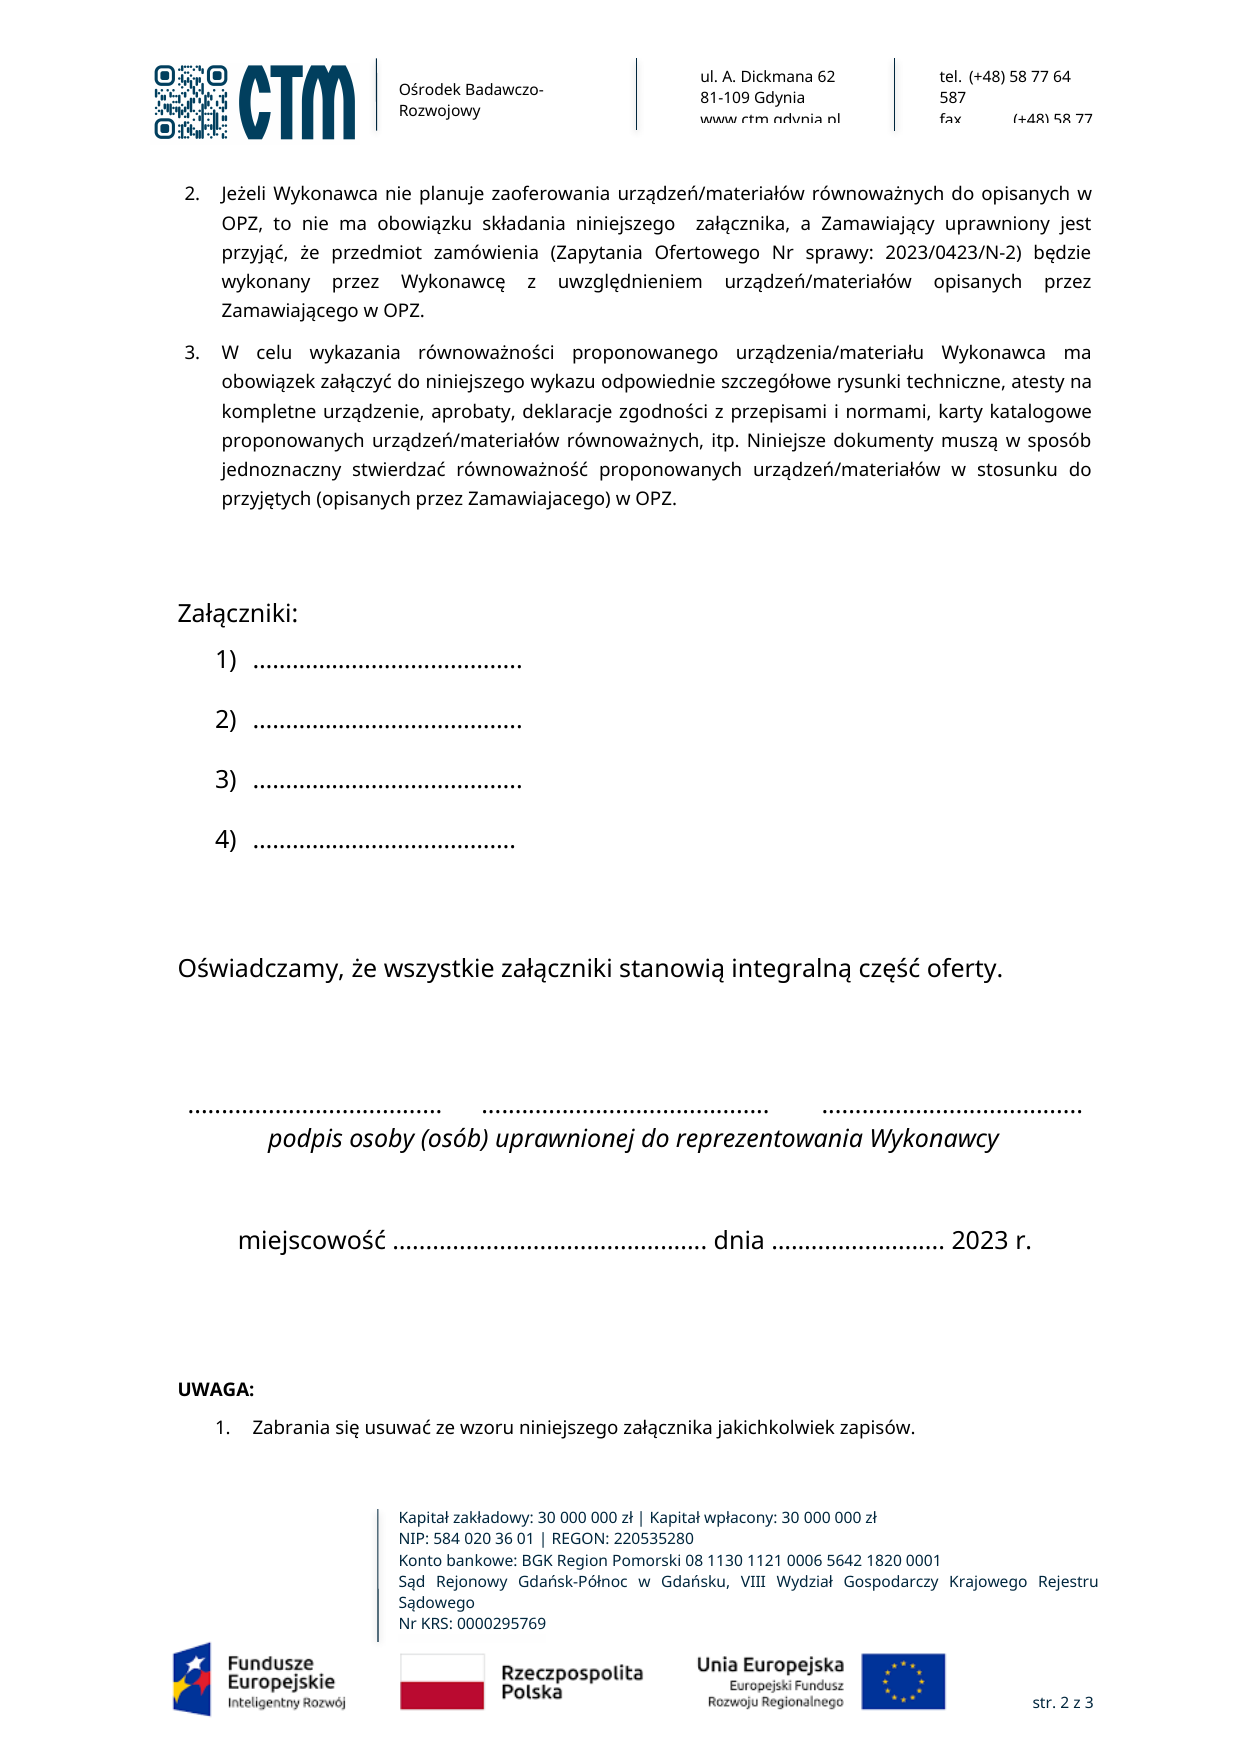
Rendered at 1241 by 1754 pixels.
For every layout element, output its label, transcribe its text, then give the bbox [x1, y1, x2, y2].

text UWAGA: [177, 1376, 1093, 1402]
text ...................................... ........................................... ....................................... [177, 1087, 1093, 1121]
list ………………………………….. [215, 702, 1093, 736]
picture [150, 63, 361, 145]
list Zabrania się usuwać ze wzoru niniejszego załącznika jakichkolwiek zapisów. [215, 1414, 1093, 1440]
list ………………………………….. [215, 642, 1093, 676]
list ………………………………….. [215, 762, 1093, 796]
list Jeżeli Wykonawca nie planuje zaoferowania urządzeń/materiałów równoważnych do opisanych w OPZ, to nie ma obowiązku składania niniejszego załącznika, a Zamawiający uprawniony jest przyjąć, że przedmiot zamówienia (Zapytania Ofertowego Nr sprawy: 2023/0423/N-2) będzie wykonany przez Wykonawcę z uwzględnieniem urządzeń/materiałów opisanych przez Zamawiającego w OPZ. [184, 181, 1093, 323]
text miejscowość …............................................ dnia …….................... 2023 r. [177, 1223, 1093, 1257]
text Oświadczamy, że wszystkie załączniki stanowią integralną część oferty. [177, 950, 1093, 984]
list W celu wykazania równoważności proponowanego urządzenia/materiału Wykonawca ma obowiązek załączyć do niniejszego wykazu odpowiednie szczegółowe rysunki techniczne, atesty na kompletne urządzenie, aprobaty, deklaracje zgodności z przepisami i normami, karty katalogowe proponowanych urządzeń/materiałów równoważnych, itp. Niniejsze dokumenty muszą w sposób jednoznaczny stwierdzać równoważność proponowanych urządzeń/materiałów w stosunku do przyjętych (opisanych przez Zamawiajacego) w OPZ. [184, 339, 1093, 511]
picture [155, 1624, 964, 1735]
list …………………………………. [215, 822, 1093, 856]
text podpis osoby (osób) uprawnionej do reprezentowania Wykonawcy [177, 1121, 1093, 1155]
text Załączniki: [177, 596, 1093, 630]
